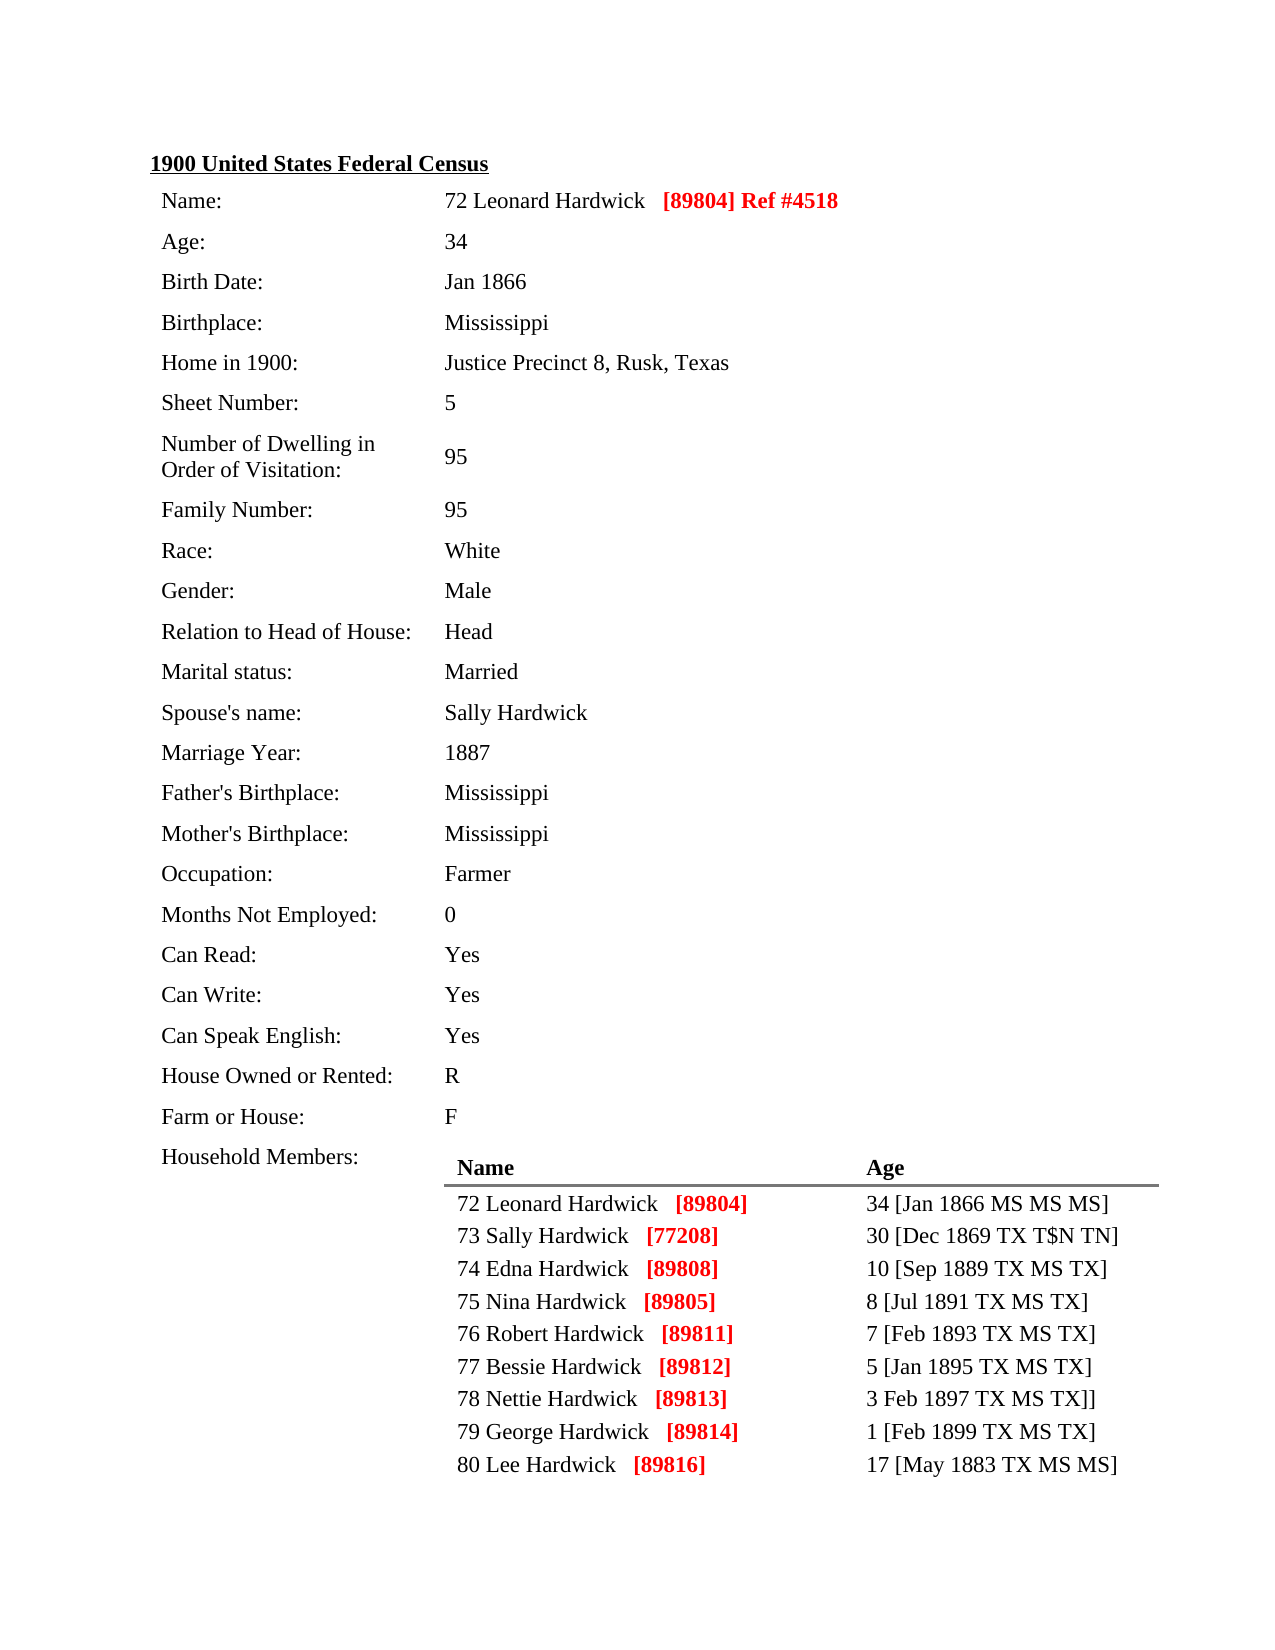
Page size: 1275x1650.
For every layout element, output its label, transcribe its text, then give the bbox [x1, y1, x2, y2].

table_cell Mississippi [432, 298, 1172, 338]
table_cell 34 [432, 217, 1172, 257]
table_cell Justice Precinct 8, Rusk, Texas [432, 338, 1172, 378]
table_cell Gender: [149, 566, 432, 607]
table_cell Mother's Birthplace: [149, 809, 432, 849]
table_cell Farm or House: [149, 1092, 432, 1132]
table_cell Marital status: [149, 647, 432, 688]
table_cell Sheet Number: [149, 379, 432, 419]
table_cell Birth Date: [149, 257, 432, 298]
table_cell Sally Hardwick [432, 688, 1172, 728]
table_cell Jan 1866 [432, 257, 1172, 298]
table_cell Head [432, 607, 1172, 647]
table_cell Mississippi [432, 809, 1172, 849]
table_header 72 Leonard Hardwick [89804] Ref #4518 [432, 176, 1172, 217]
table_cell Yes [432, 971, 1172, 1011]
table_cell Can Read: [149, 930, 432, 971]
table_cell Relation to Head of House: [149, 607, 432, 647]
table_cell Race: [149, 526, 432, 566]
table_cell Farmer [432, 849, 1172, 890]
table_cell Can Speak English: [149, 1011, 432, 1051]
table_cell Male [432, 566, 1172, 607]
table_cell 1887 [432, 728, 1172, 768]
table_cell Home in 1900: [149, 338, 432, 378]
table_cell R [432, 1051, 1172, 1092]
table_cell 0 [432, 890, 1172, 930]
table_cell Birthplace: [149, 298, 432, 338]
table_cell Household Members: [149, 1132, 432, 1483]
table_cell F [432, 1092, 1172, 1132]
table_cell Married [432, 647, 1172, 688]
table_cell Yes [432, 930, 1172, 971]
table_cell Yes [432, 1011, 1172, 1051]
table_cell Can Write: [149, 971, 432, 1011]
table_cell Spouse's name: [149, 688, 432, 728]
table_cell Months Not Employed: [149, 890, 432, 930]
table_cell Father's Birthplace: [149, 769, 432, 809]
table_cell House Owned or Rented: [149, 1051, 432, 1092]
table_cell [432, 1132, 1172, 1483]
table_cell Number of Dwelling in Order of Visitation: [149, 419, 432, 486]
table_cell Age: [149, 217, 432, 257]
table_cell White [432, 526, 1172, 566]
table_cell Occupation: [149, 849, 432, 890]
table_cell 5 [432, 379, 1172, 419]
text 1900 United States Federal Census [150, 150, 1125, 176]
table_cell Family Number: [149, 486, 432, 526]
table_cell Marriage Year: [149, 728, 432, 768]
table_header Name: [149, 176, 432, 217]
table_cell Mississippi [432, 769, 1172, 809]
table_cell 95 [432, 486, 1172, 526]
table_cell 95 [432, 419, 1172, 486]
